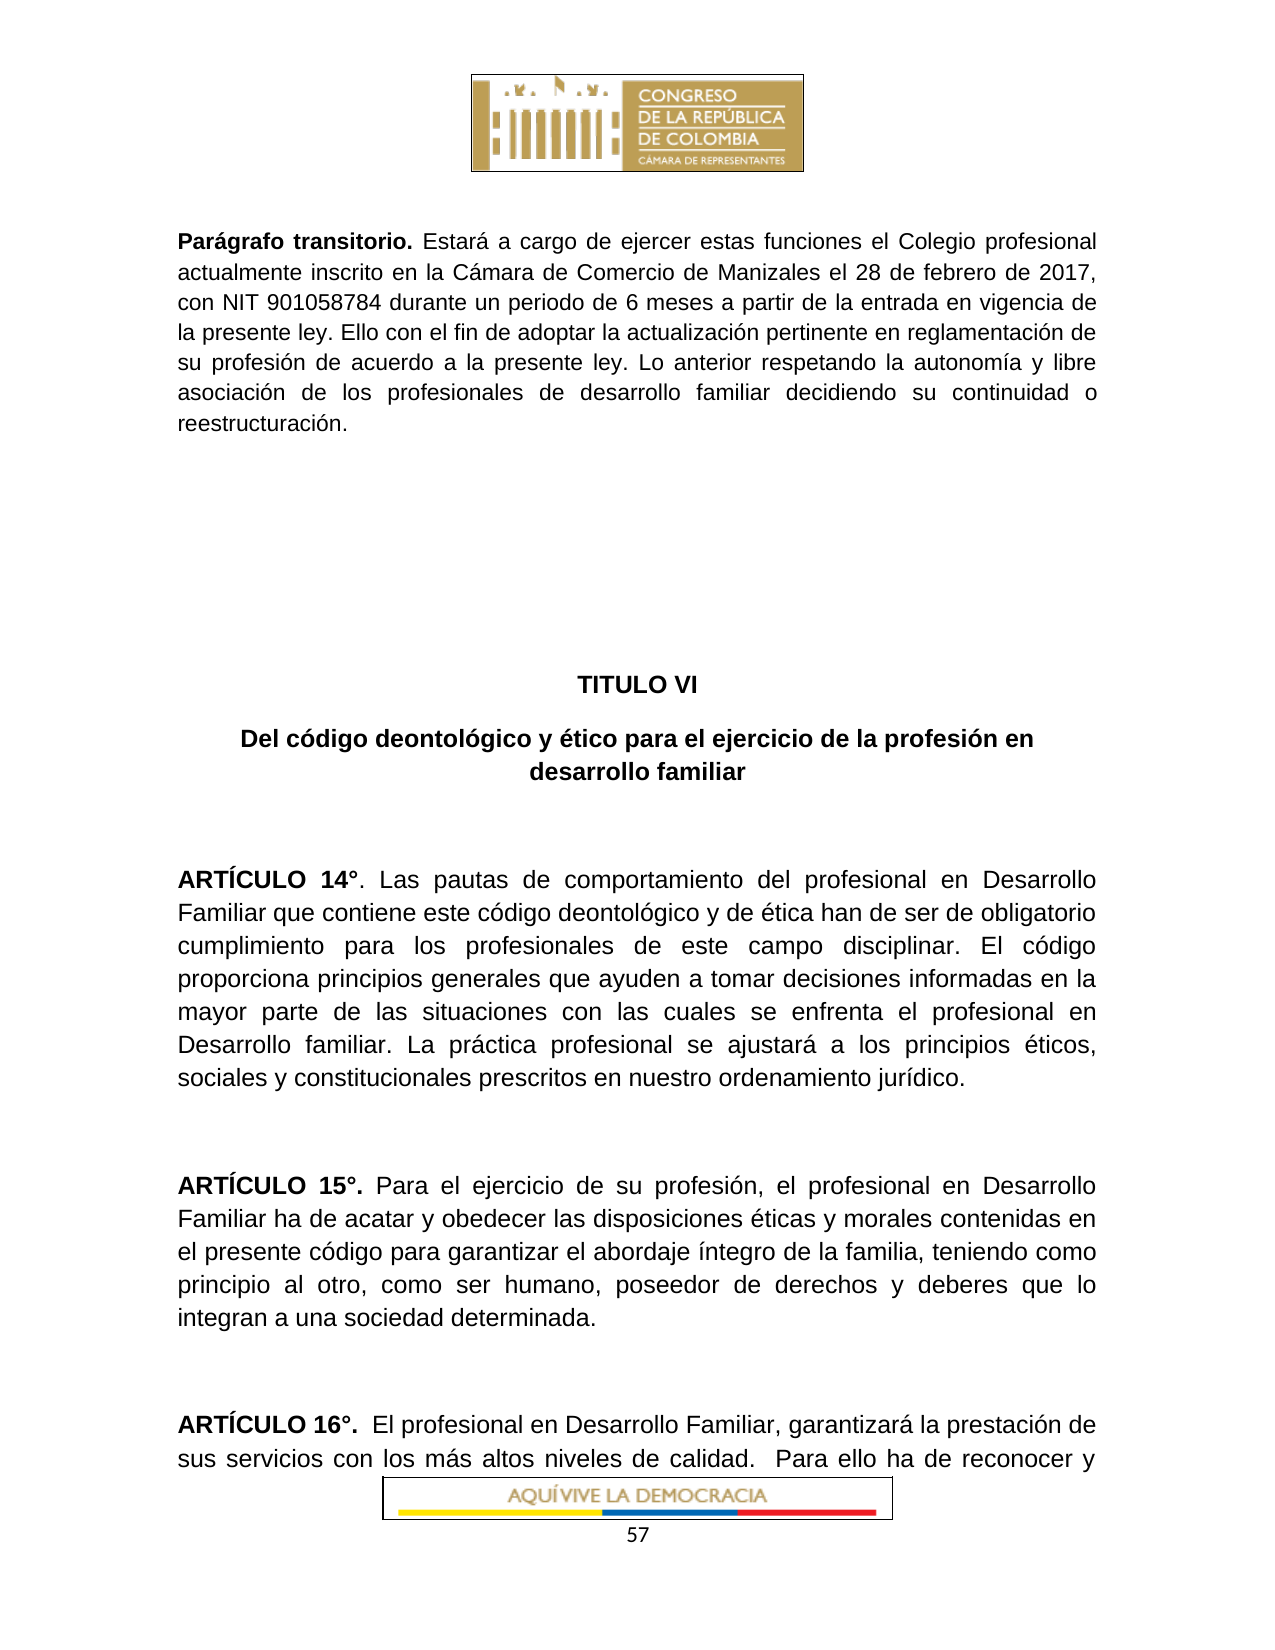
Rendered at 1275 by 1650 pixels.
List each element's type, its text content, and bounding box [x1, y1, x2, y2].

text Parágrafo transitorio. Estará a cargo de ejercer estas funciones el Colegio profesional actualmente inscrito en la Cámara de Comercio de Manizales el 28 de febrero de 2017, con NIT 901058784 durante un periodo de 6 meses a partir de la entrada en vigencia de la presente ley. Ello con el fin de adoptar la actualización pertinente en reglamentación de su profesión de acuerdo a la presente ley. Lo anterior respetando la autonomía y libre asociación de los profesionales de desarrollo familiar decidiendo su continuidad o reestructuración. [177, 228, 1098, 436]
text ARTÍCULO 14°. Las pautas de comportamiento del profesional en Desarrollo Familiar que contiene este código deontológico y de ética han de ser de obligatorio cumplimiento para los profesionales de este campo disciplinar. El código proporciona principios generales que ayuden a tomar decisiones informadas en la mayor parte de las situaciones con las cuales se enfrenta el profesional en Desarrollo familiar. La práctica profesional se ajustará a los principios éticos, sociales y constitucionales prescritos en nuestro ordenamiento jurídico. [177, 865, 1098, 1092]
text ARTÍCULO 15°. Para el ejercicio de su profesión, el profesional en Desarrollo Familiar ha de acatar y obedecer las disposiciones éticas y morales contenidas en el presente código para garantizar el abordaje íntegro de la familia, teniendo como principio al otro, como ser humano, poseedor de derechos y deberes que lo integran a una sociedad determinada. [177, 1171, 1098, 1332]
picture [384, 1478, 892, 1519]
text Del código deontológico y ético para el ejercicio de la profesión en desarrollo familiar [177, 724, 1098, 786]
text TITULO VI [177, 670, 1098, 699]
picture [472, 75, 803, 171]
